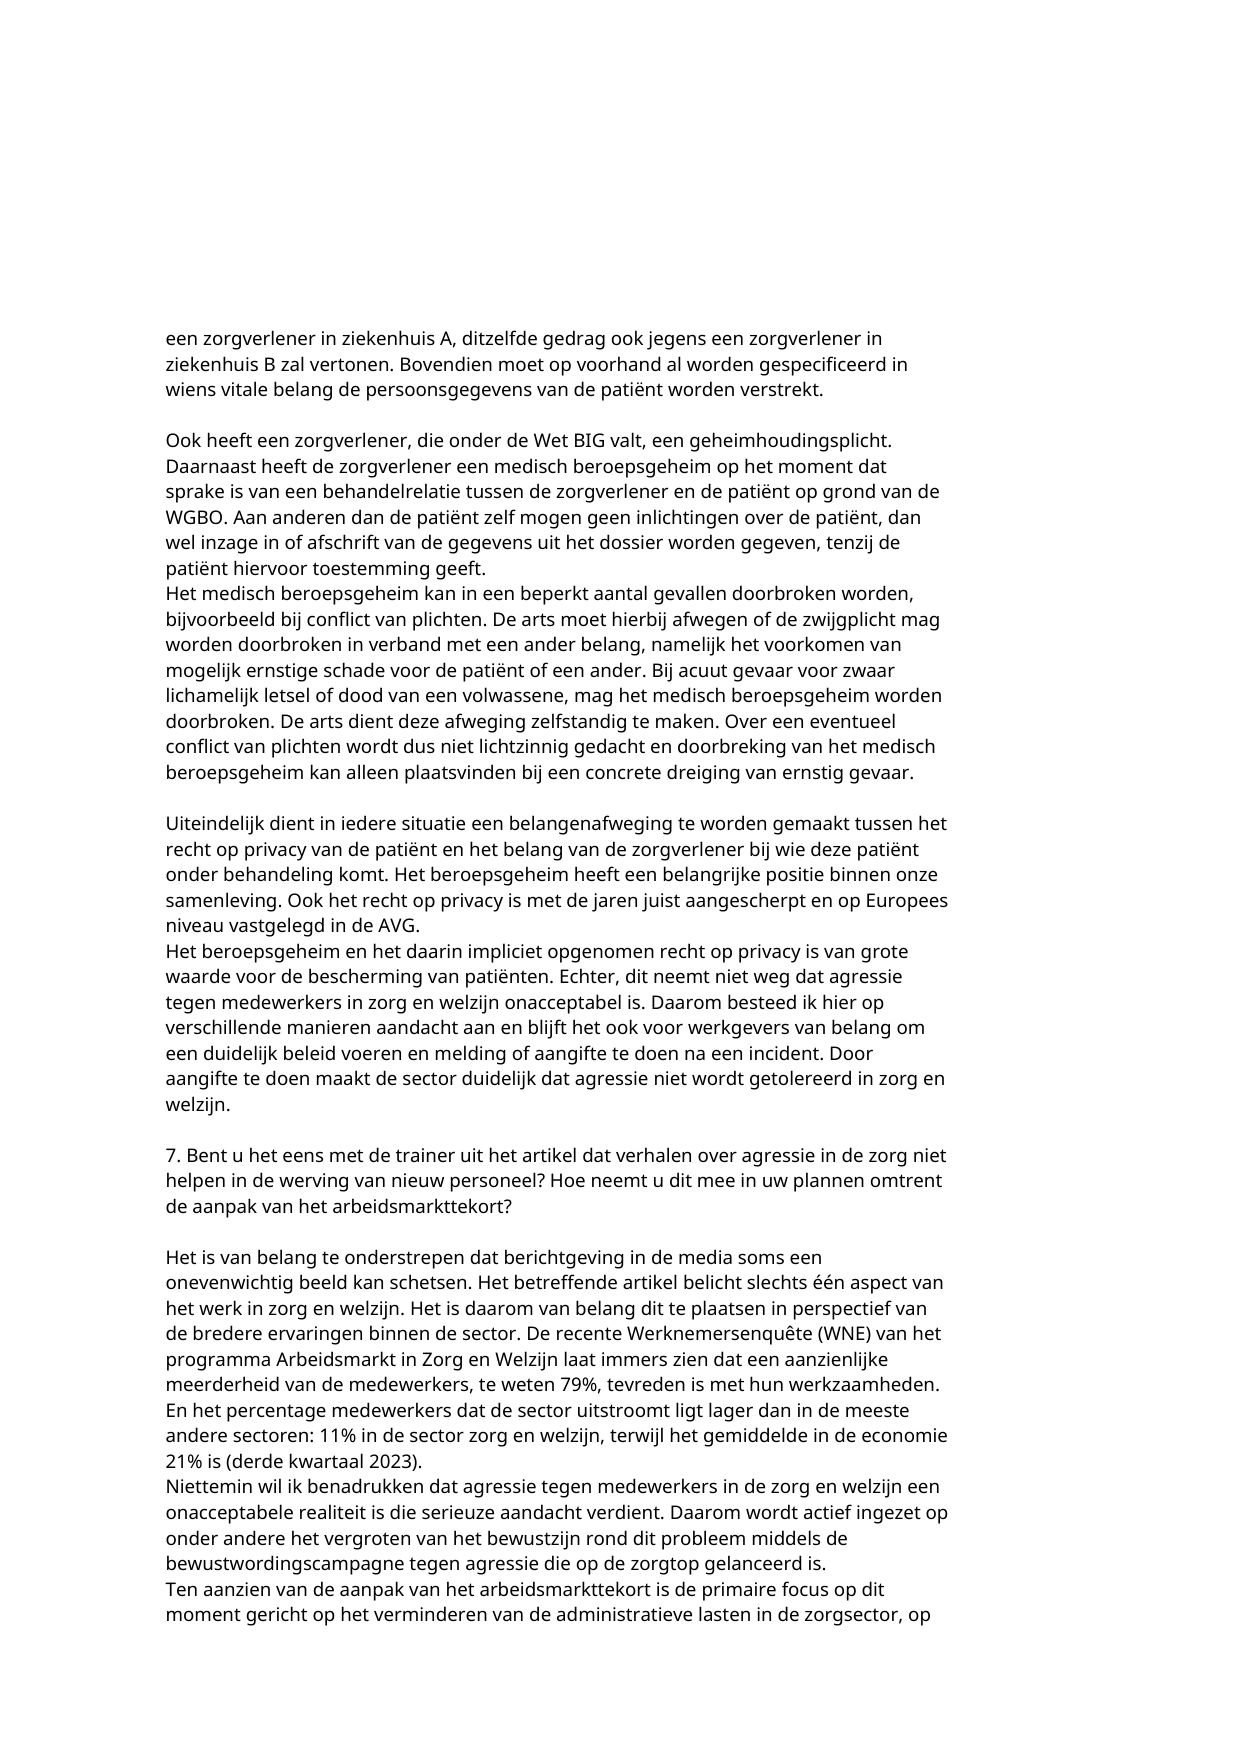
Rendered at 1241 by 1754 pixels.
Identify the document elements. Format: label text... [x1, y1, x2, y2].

text Niettemin wil ik benadrukken dat agressie tegen medewerkers in de zorg en welzijn een onacceptabele realiteit is die serieuze aandacht verdient. Daarom wordt actief ingezet op onder andere het vergroten van het bewustzijn rond dit probleem middels de bewustwordingscampagne tegen agressie die op de zorgtop gelanceerd is. [165, 1474, 950, 1576]
text Uiteindelijk dient in iedere situatie een belangenafweging te worden gemaakt tussen het recht op privacy van de patiënt en het belang van de zorgverlener bij wie deze patiënt onder behandeling komt. Het beroepsgeheim heeft een belangrijke positie binnen onze samenleving. Ook het recht op privacy is met de jaren juist aangescherpt en op Europees niveau vastgelegd in de AVG. [165, 810, 950, 938]
text 7. Bent u het eens met de trainer uit het artikel dat verhalen over agressie in de zorg niet helpen in de werving van nieuw personeel? Hoe neemt u dit mee in uw plannen omtrent de aanpak van het arbeidsmarkttekort? [165, 1142, 950, 1219]
text Het medisch beroepsgeheim kan in een beperkt aantal gevallen doorbroken worden, bijvoorbeeld bij conflict van plichten. De arts moet hierbij afwegen of de zwijgplicht mag worden doorbroken in verband met een ander belang, namelijk het voorkomen van mogelijk ernstige schade voor de patiënt of een ander. Bij acuut gevaar voor zwaar lichamelijk letsel of dood van een volwassene, mag het medisch beroepsgeheim worden doorbroken. De arts dient deze afweging zelfstandig te maken. Over een eventueel conflict van plichten wordt dus niet lichtzinnig gedacht en doorbreking van het medisch beroepsgeheim kan alleen plaatsvinden bij een concrete dreiging van ernstig gevaar. [165, 581, 950, 785]
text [165, 1576, 950, 1627]
text Ook heeft een zorgverlener, die onder de Wet BIG valt, een geheimhoudingsplicht. Daarnaast heeft de zorgverlener een medisch beroepsgeheim op het moment dat sprake is van een behandelrelatie tussen de zorgverlener en de patiënt op grond van de WGBO. Aan anderen dan de patiënt zelf mogen geen inlichtingen over de patiënt, dan wel inzage in of afschrift van de gegevens uit het dossier worden gegeven, tenzij de patiënt hiervoor toestemming geeft. [165, 427, 950, 581]
text Het is van belang te onderstrepen dat berichtgeving in de media soms een onevenwichtig beeld kan schetsen. Het betreffende artikel belicht slechts één aspect van het werk in zorg en welzijn. Het is daarom van belang dit te plaatsen in perspectief van de bredere ervaringen binnen de sector. De recente Werknemersenquête (WNE) van het programma Arbeidsmarkt in Zorg en Welzijn laat immers zien dat een aanzienlijke meerderheid van de medewerkers, te weten 79%, tevreden is met hun werkzaamheden. En het percentage medewerkers dat de sector uitstroomt ligt lager dan in de meeste andere sectoren: 11% in de sector zorg en welzijn, terwijl het gemiddelde in de economie 21% is (derde kwartaal 2023). [165, 1244, 950, 1474]
text Het beroepsgeheim en het daarin impliciet opgenomen recht op privacy is van grote waarde voor de bescherming van patiënten. Echter, dit neemt niet weg dat agressie tegen medewerkers in zorg en welzijn onacceptabel is. Daarom besteed ik hier op verschillende manieren aandacht aan en blijft het ook voor werkgevers van belang om een duidelijk beleid voeren en melding of aangifte te doen na een incident. Door aangifte te doen maakt de sector duidelijk dat agressie niet wordt getolereerd in zorg en welzijn. [165, 938, 950, 1117]
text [165, 325, 950, 402]
